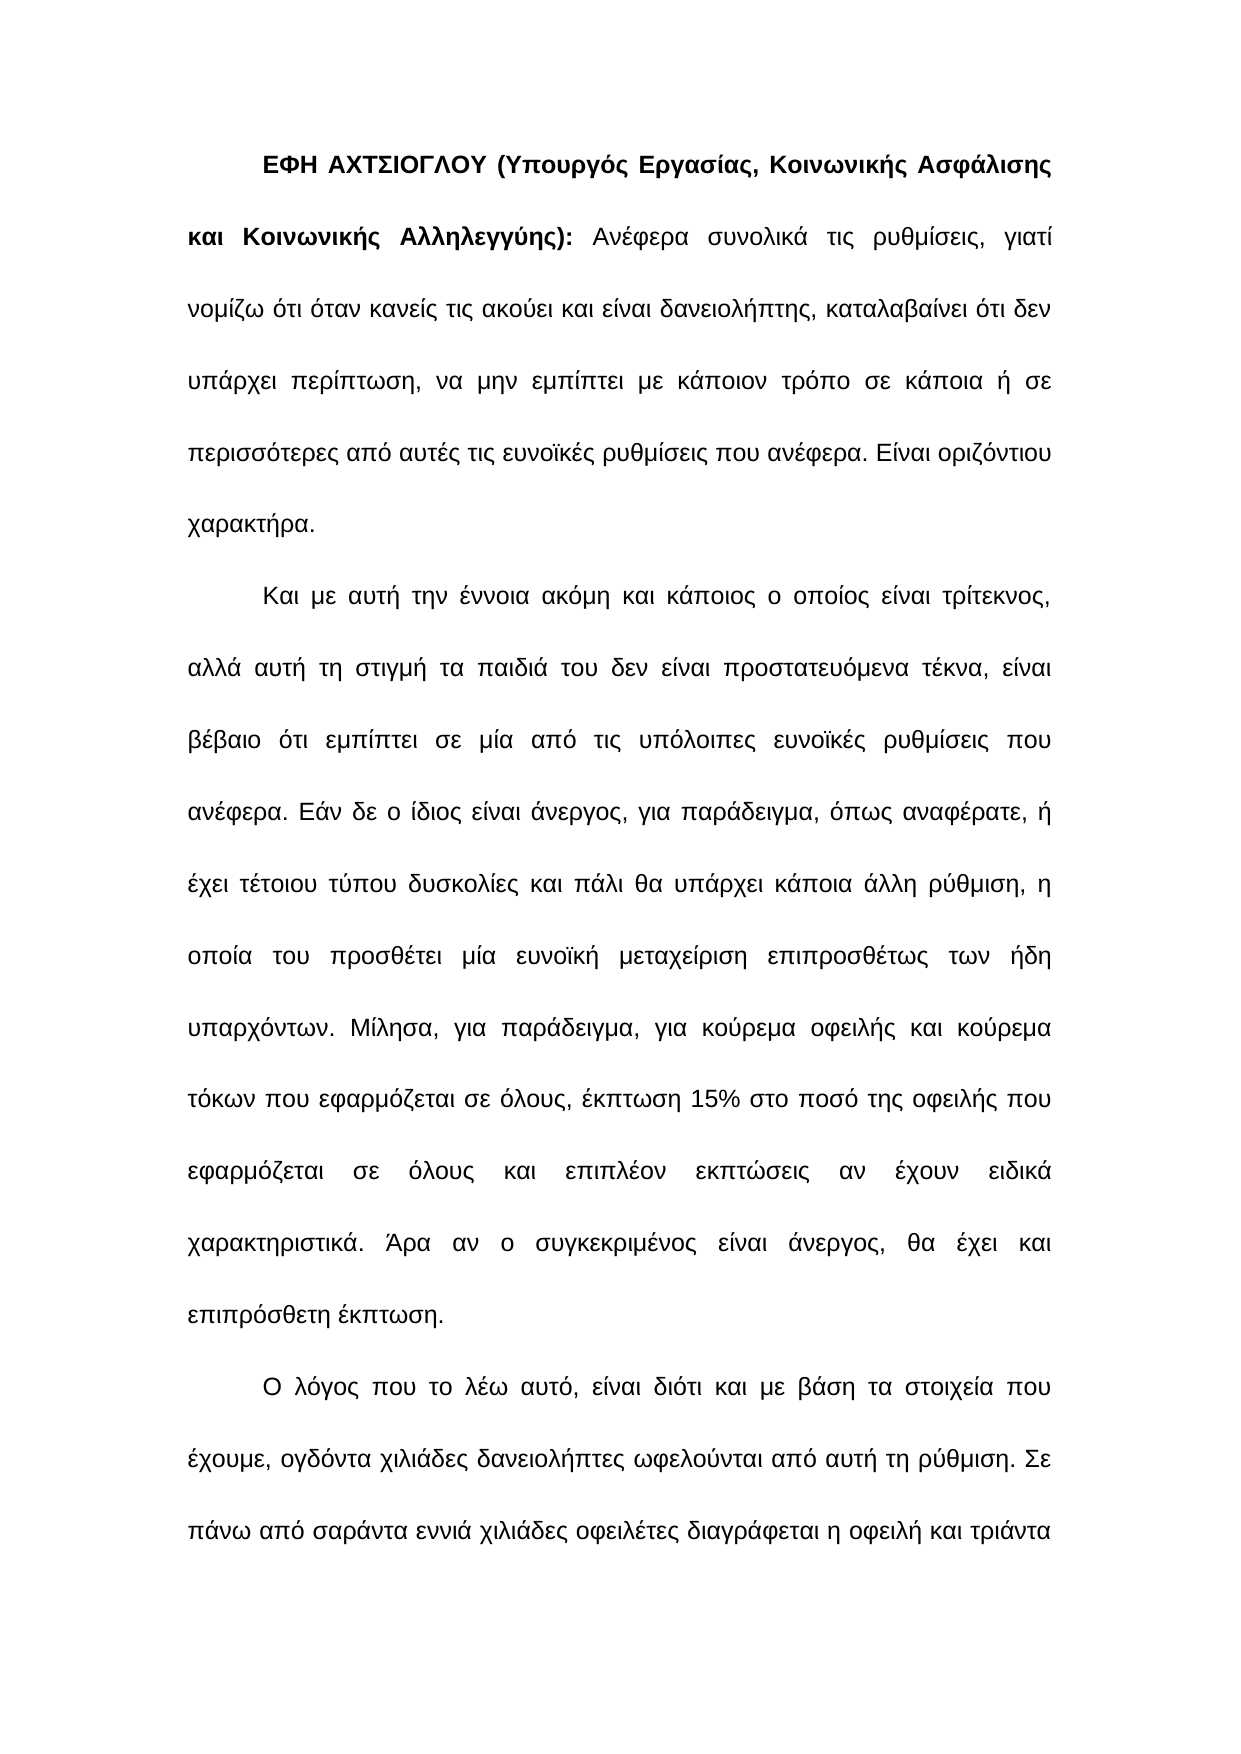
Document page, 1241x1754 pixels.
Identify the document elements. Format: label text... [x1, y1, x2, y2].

text ΕΦΗ ΑΧΤΣΙΟΓΛΟΥ (Υπουργός Εργασίας, Κοινωνικής Ασφάλισης και Κοινωνικής Αλληλεγγύης): Ανέφερα συνολικά τις ρυθμίσεις, γιατί νομίζω ότι όταν κανείς τις ακούει και είναι δανειολήπτης, καταλαβαίνει ότι δεν υπάρχει περίπτωση, να μην εμπίπτει με κάποιον τρόπο σε κάποια ή σε περισσότερες από αυτές τις ευνοϊκές ρυθμίσεις που ανέφερα. Είναι οριζόντιου χαρακτήρα. [187, 150, 1053, 538]
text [187, 1372, 1053, 1544]
text Και με αυτή την έννοια ακόμη και κάποιος ο οποίος είναι τρίτεκνος, αλλά αυτή τη στιγμή τα παιδιά του δεν είναι προστατευόμενα τέκνα, είναι βέβαιο ότι εμπίπτει σε μία από τις υπόλοιπες ευνοϊκές ρυθμίσεις που ανέφερα. Εάν δε ο ίδιος είναι άνεργος, για παράδειγμα, όπως αναφέρατε, ή έχει τέτοιου τύπου δυσκολίες και πάλι θα υπάρχει κάποια άλλη ρύθμιση, η οποία του προσθέτει μία ευνοϊκή μεταχείριση επιπροσθέτως των ήδη υπαρχόντων. Μίλησα, για παράδειγμα, για κούρεμα οφειλής και κούρεμα τόκων που εφαρμόζεται σε όλους, έκπτωση 15% στο ποσό της οφειλής που εφαρμόζεται σε όλους και επιπλέον εκπτώσεις αν έχουν ειδικά χαρακτηριστικά. Άρα αν ο συγκεκριμένος είναι άνεργος, θα έχει και επιπρόσθετη έκπτωση. [187, 581, 1053, 1329]
